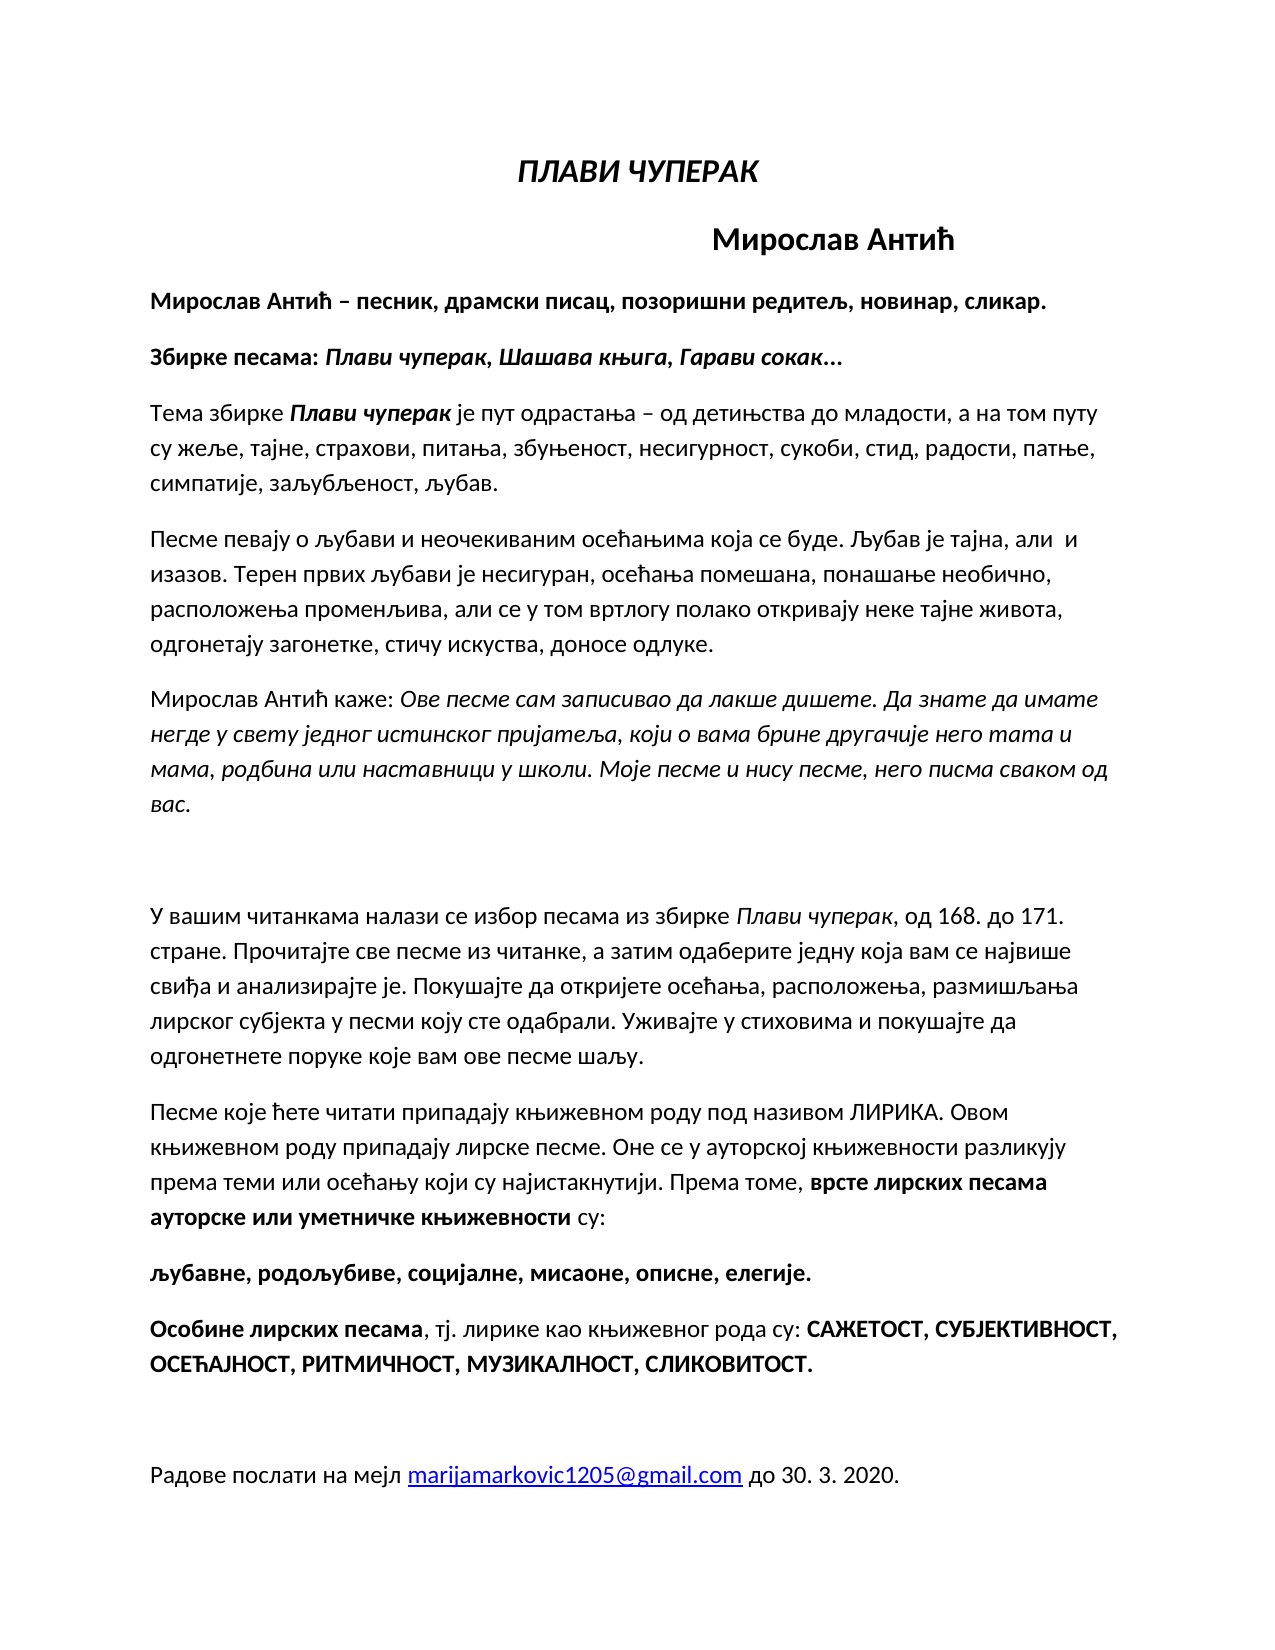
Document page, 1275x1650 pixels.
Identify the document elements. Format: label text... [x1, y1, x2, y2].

text Тема збирке Плави чуперак је пут одрастања – од детињства до младости, а на том путу су жеље, тајне, страхови, питања, збуњеност, несигурност, сукоби, стид, радости, патње, симпатије, заљубљеност, љубав. [150, 397, 1125, 497]
text љубавне, родољубиве, социјалне, мисаоне, описне, елегије. [150, 1257, 1125, 1287]
text Песме певају о љубави и неочекиваним осећањима која се буде. Љубав је тајна, али и изазов. Терен првих љубави је несигуран, осећања помешана, понашање необично, расположења променљива, али се у том вртлогу полако откривају неке тајне живота, одгонетају загонетке, стичу искуства, доносе одлуке. [150, 523, 1125, 658]
text Радове послати на мејл marijamarkovic1205@gmail.com до 30. 3. 2020. [150, 1459, 1125, 1490]
text Мирослав Антић [150, 218, 1125, 258]
text У вашим читанкама налази се избор песама из збирке Плави чуперак, од 168. до 171. стране. Прочитајте све песме из читанке, а затим одаберите једну која вам се највише свиђа и анализирајте је. Покушајте да откријете осећања, расположења, размишљања лирског субјекта у песми коју сте одабрали. Уживајте у стиховима и покушајте да одгонетнете поруке које вам ове песме шаљу. [150, 900, 1125, 1071]
text Мирослав Антић – песник, драмски писац, позоришни редитељ, новинар, сликар. [150, 285, 1125, 316]
text Особине лирских песама, тј. лирике као књижевног рода су: САЖЕТОСТ, СУБЈЕКТИВНОСТ, ОСЕЋАЈНОСТ, РИТМИЧНОСТ, МУЗИКАЛНОСТ, СЛИКОВИТОСТ. [150, 1313, 1125, 1378]
text Мирослав Антић каже: Ове песме сам записивао да лакше дишете. Да знате да имате негде у свету једног истинског пријатеља, који о вама брине другачије него тата и мама, родбина или наставници у школи. Моје песме и нису песме, него писма сваком од вас. [150, 683, 1125, 819]
text Песме које ћете читати припадају књижевном роду под називом ЛИРИКА. Овом књижевном роду припадају лирске песме. Оне се у ауторској књижевности разликују према теми или осећању који су најистакнутији. Према томе, врсте лирских песама ауторске или уметничке књижевности су: [150, 1096, 1125, 1232]
text Збирке песама: Плави чуперак, Шашава књига, Гарави сокак... [150, 341, 1125, 372]
text ПЛАВИ ЧУПЕРАК [150, 150, 1125, 191]
